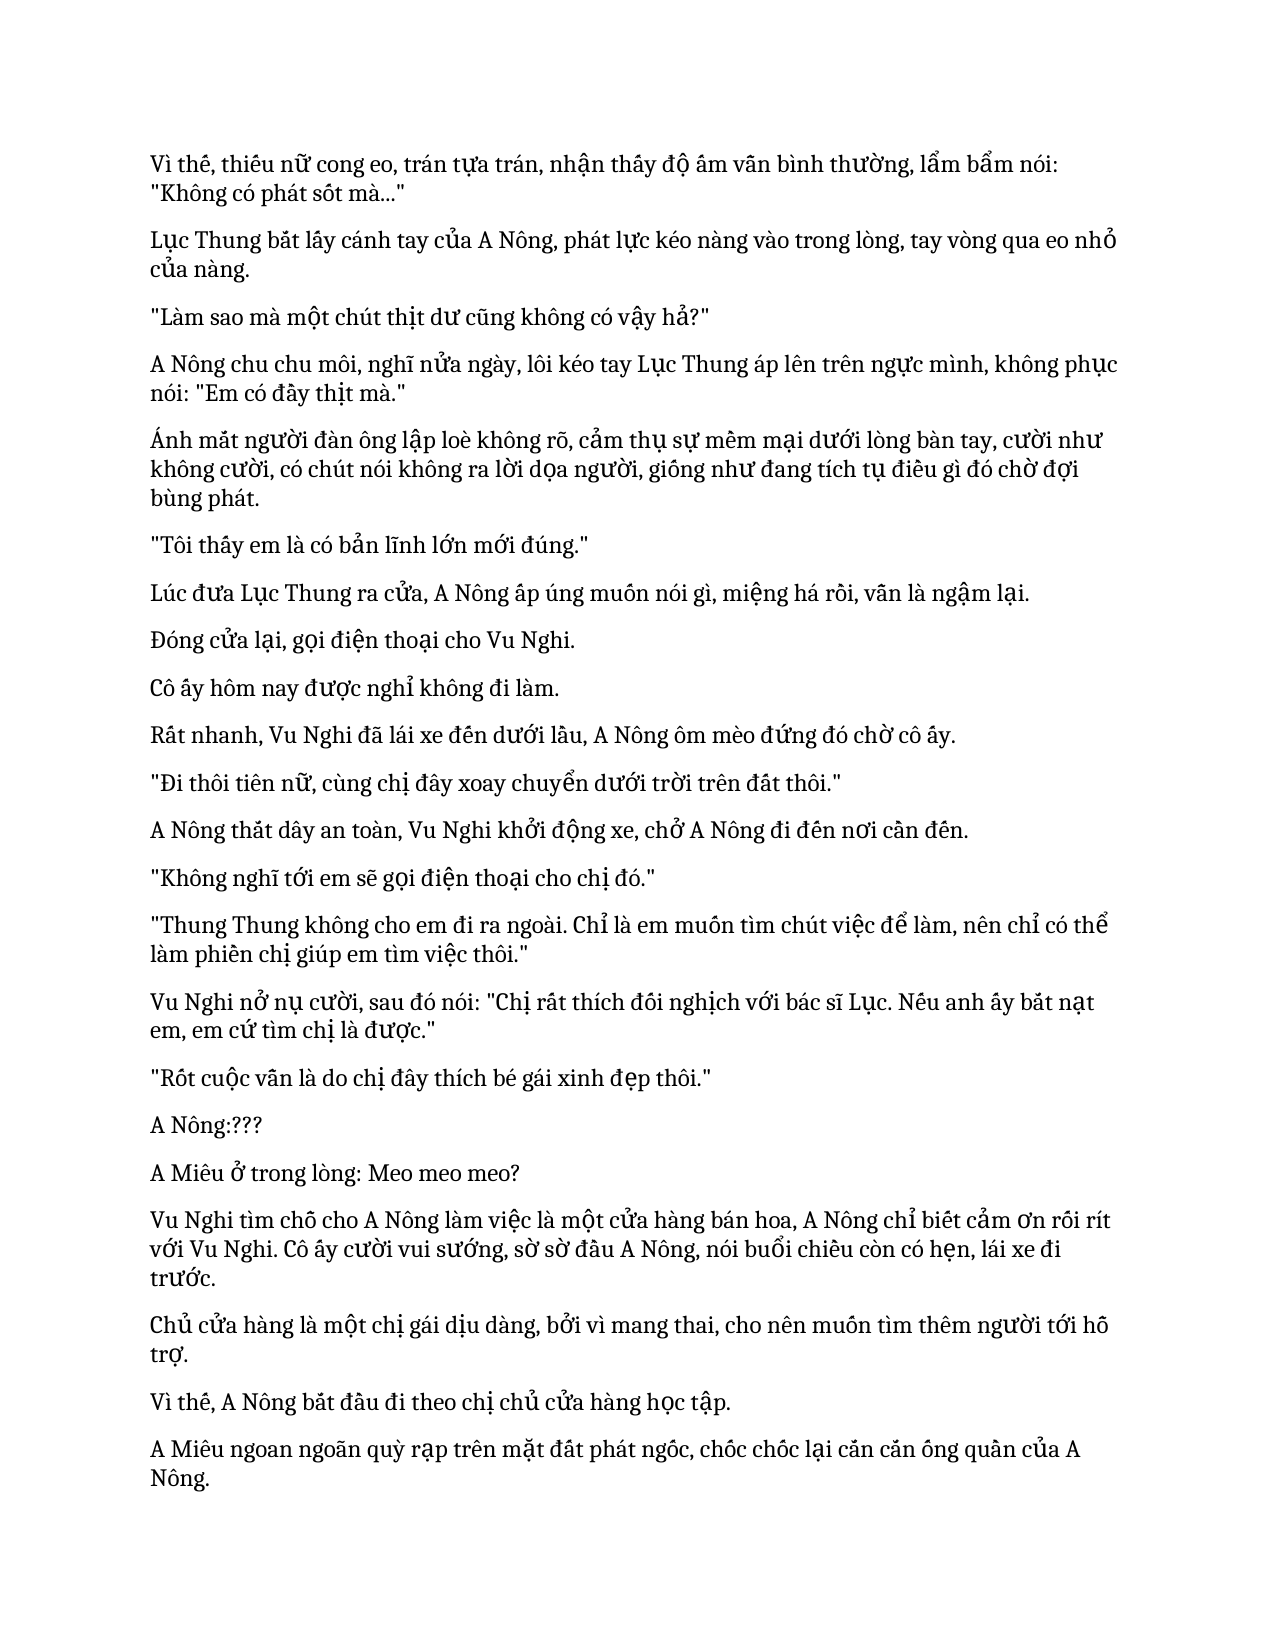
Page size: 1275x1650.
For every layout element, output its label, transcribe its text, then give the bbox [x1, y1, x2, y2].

text Đóng cửa lại, gọi điện thoại cho Vu Nghi. [150, 626, 1125, 655]
text "Rốt cuộc vẫn là do chị đây thích bé gái xinh đẹp thôi." [150, 1064, 1125, 1092]
text A Nông thắt dây an toàn, Vu Nghi khởi động xe, chở A Nông đi đến nơi cần đến. [150, 816, 1125, 845]
text Vì thế, thiếu nữ cong eo, trán tựa trán, nhận thấy độ ấm vẫn bình thường, lẩm bẩm nói: "Không có phát sốt mà..." [150, 150, 1125, 207]
text Rất nhanh, Vu Nghi đã lái xe đến dưới lầu, A Nông ôm mèo đứng đó chờ cô ấy. [150, 721, 1125, 750]
text "Tôi thấy em là có bản lĩnh lớn mới đúng." [150, 531, 1125, 560]
text Vu Nghi nở nụ cười, sau đó nói: "Chị rất thích đối nghịch với bác sĩ Lục. Nếu anh ấy bắt nạt em, em cứ tìm chị là được." [150, 987, 1125, 1045]
text Lúc đưa Lục Thung ra cửa, A Nông ấp úng muốn nói gì, miệng há rồi, vẫn là ngậm lại. [150, 579, 1125, 607]
text "Không nghĩ tới em sẽ gọi điện thoại cho chị đó." [150, 864, 1125, 892]
text A Nông:??? [150, 1111, 1125, 1140]
text Vì thế, A Nông bắt đầu đi theo chị chủ cửa hàng học tập. [150, 1387, 1125, 1416]
text Ánh mắt người đàn ông lập loè không rõ, cảm thụ sự mềm mại dưới lòng bàn tay, cười như không cười, có chút nói không ra lời dọa người, giống như đang tích tụ điều gì đó chờ đợi bùng phát. [150, 426, 1125, 512]
text Chủ cửa hàng là một chị gái dịu dàng, bởi vì mang thai, cho nên muốn tìm thêm người tới hỗ trợ. [150, 1311, 1125, 1369]
text Lục Thung bắt lấy cánh tay của A Nông, phát lực kéo nàng vào trong lòng, tay vòng qua eo nhỏ của nàng. [150, 226, 1125, 284]
text "Làm sao mà một chút thịt dư cũng không có vậy hả?" [150, 302, 1125, 331]
text "Thung Thung không cho em đi ra ngoài. Chỉ là em muốn tìm chút việc để làm, nên chỉ có thể làm phiền chị giúp em tìm việc thôi." [150, 911, 1125, 969]
text Vu Nghi tìm chỗ cho A Nông làm việc là một cửa hàng bán hoa, A Nông chỉ biết cảm ơn rối rít với Vu Nghi. Cô ấy cười vui sướng, sờ sờ đầu A Nông, nói buổi chiều còn có hẹn, lái xe đi trước. [150, 1206, 1125, 1292]
text Cô ấy hôm nay được nghỉ không đi làm. [150, 674, 1125, 702]
text A Nông chu chu môi, nghĩ nửa ngày, lôi kéo tay Lục Thung áp lên trên ngực mình, không phục nói: "Em có đầy thịt mà." [150, 350, 1125, 407]
text A Miêu ngoan ngoãn quỳ rạp trên mặt đất phát ngốc, chốc chốc lại cắn cắn ống quần của A Nông. [150, 1435, 1125, 1492]
text A Miêu ở trong lòng: Meo meo meo? [150, 1159, 1125, 1187]
text "Đi thôi tiên nữ, cùng chị đây xoay chuyển dưới trời trên đất thôi." [150, 769, 1125, 797]
